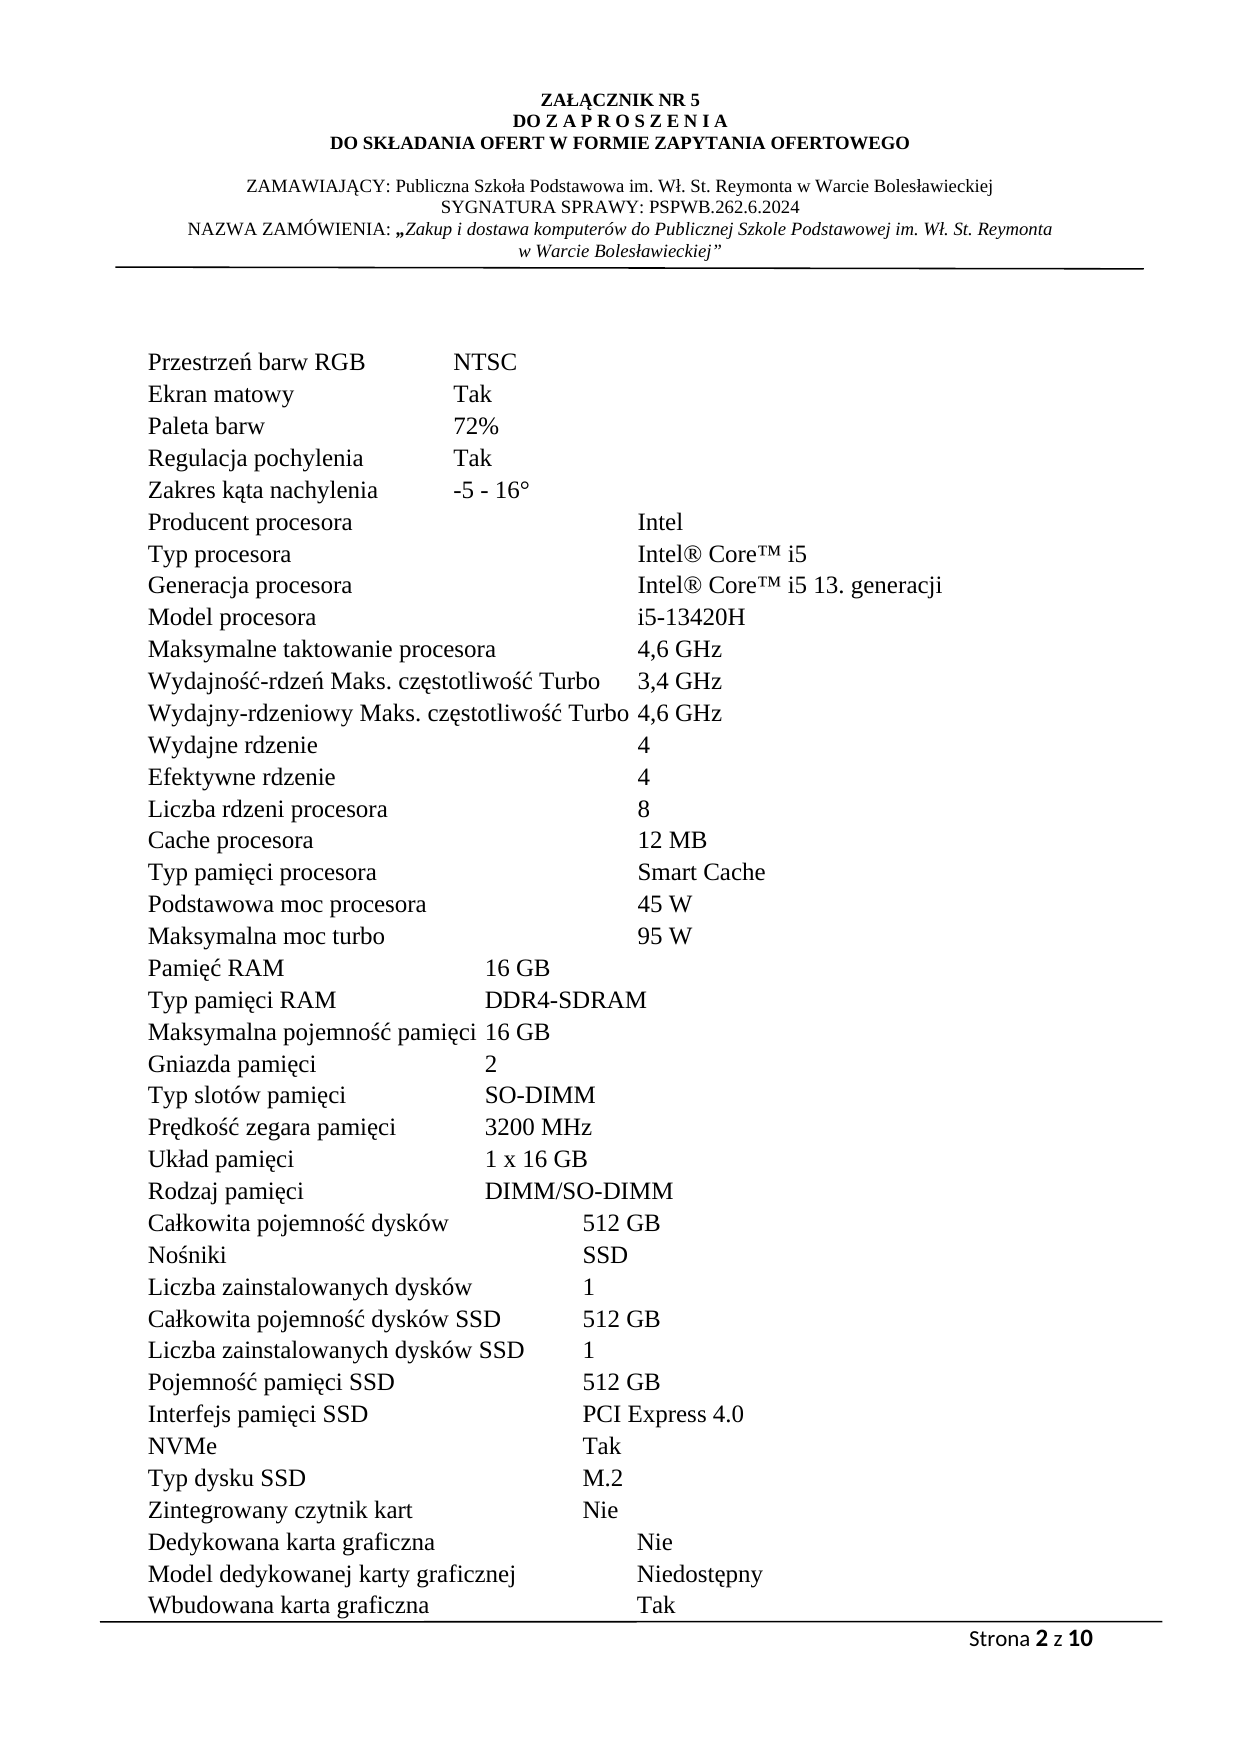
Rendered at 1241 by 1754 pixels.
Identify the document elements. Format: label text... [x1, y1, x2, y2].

table_cell NTSC [452, 346, 633, 378]
table_cell 1 x 16 GB [483, 1143, 746, 1175]
table_cell 16 GB [483, 1015, 746, 1047]
table_cell 512 GB [581, 1302, 750, 1334]
table_cell Wbudowana karta graficzna [146, 1589, 635, 1621]
table_cell Maksymalna pojemność pamięci [146, 1015, 483, 1047]
table_cell Całkowita pojemność dysków SSD [146, 1302, 581, 1334]
table_cell Podstawowa moc procesora [146, 888, 636, 920]
table_cell 4 [636, 729, 949, 760]
table_cell Regulacja pochylenia [146, 442, 452, 473]
table_header 16 GB [483, 952, 746, 983]
table_cell Cache procesora [146, 824, 636, 856]
table_cell Układ pamięci [146, 1143, 483, 1175]
table_cell 4,6 GHz [636, 633, 949, 665]
table_cell Interfejs pamięci SSD [146, 1398, 581, 1430]
table_cell 4,6 GHz [636, 697, 949, 728]
table_cell 72% [452, 410, 633, 442]
table_cell Wydajny-rdzeniowy Maks. częstotliwość Turbo [146, 697, 636, 728]
table_cell Typ pamięci RAM [146, 984, 483, 1015]
table_cell NVMe [146, 1430, 581, 1462]
table_cell Wydajność-rdzeń Maks. częstotliwość Turbo [146, 665, 636, 697]
table_cell 95 W [636, 920, 949, 952]
table_header Nie [635, 1525, 864, 1557]
table_cell 8 [636, 792, 949, 824]
table_cell Całkowita pojemność dysków [146, 1207, 581, 1238]
table_cell Typ pamięci procesora [146, 856, 636, 888]
table_cell Typ dysku SSD [146, 1462, 581, 1493]
table_cell 512 GB [581, 1207, 750, 1238]
table_header Pamięć RAM [146, 952, 483, 983]
table_cell DIMM/SO-DIMM [483, 1175, 746, 1207]
table_cell Producent procesora [146, 505, 636, 537]
table_cell Wydajne rdzenie [146, 729, 636, 760]
table_cell Zakres kąta nachylenia [146, 474, 452, 505]
table_cell Niedostępny [635, 1557, 864, 1589]
table_cell 4 [636, 760, 949, 792]
table_cell 512 GB [581, 1366, 750, 1398]
table_cell 12 MB [636, 824, 949, 856]
table_cell Paleta barw [146, 410, 452, 442]
table_cell Intel [636, 505, 949, 537]
table_cell Prędkość zegara pamięci [146, 1111, 483, 1143]
table_cell Intel® Core™ i5 [636, 537, 949, 569]
table_cell 3200 MHz [483, 1111, 746, 1143]
table_cell Generacja procesora [146, 569, 636, 601]
table_cell 3,4 GHz [636, 665, 949, 697]
table_cell SSD [581, 1239, 750, 1270]
table_cell Model dedykowanej karty graficznej [146, 1557, 635, 1589]
table_cell Nie [581, 1494, 750, 1525]
table_cell Model procesora [146, 601, 636, 633]
table_cell Tak [635, 1589, 864, 1621]
table_cell Tak [581, 1430, 750, 1462]
table_cell Typ slotów pamięci [146, 1079, 483, 1111]
table_cell Efektywne rdzenie [146, 760, 636, 792]
table_cell Przestrzeń barw RGB [146, 346, 452, 378]
table_cell Nośniki [146, 1239, 581, 1270]
table_cell i5-13420H [636, 601, 949, 633]
table_cell Tak [452, 442, 633, 473]
table_cell Smart Cache [636, 856, 949, 888]
table_cell 1 [581, 1270, 750, 1302]
table_cell Gniazda pamięci [146, 1047, 483, 1079]
table_cell 2 [483, 1047, 746, 1079]
table_cell Tak [452, 378, 633, 410]
table_cell Liczba zainstalowanych dysków [146, 1270, 581, 1302]
table_cell Maksymalne taktowanie procesora [146, 633, 636, 665]
table_cell Zintegrowany czytnik kart [146, 1494, 581, 1525]
table_header Dedykowana karta graficzna [146, 1525, 635, 1557]
table_cell -5 - 16° [452, 474, 633, 505]
table_cell Rodzaj pamięci [146, 1175, 483, 1207]
table_cell Typ procesora [146, 537, 636, 569]
table_cell Pojemność pamięci SSD [146, 1366, 581, 1398]
table_cell Liczba rdzeni procesora [146, 792, 636, 824]
table_cell 1 [581, 1334, 750, 1366]
table_cell SO-DIMM [483, 1079, 746, 1111]
table_cell DDR4-SDRAM [483, 984, 746, 1015]
table_cell 45 W [636, 888, 949, 920]
table_cell Liczba zainstalowanych dysków SSD [146, 1334, 581, 1366]
table_cell PCI Express 4.0 [581, 1398, 750, 1430]
table_cell M.2 [581, 1462, 750, 1493]
table_cell Intel® Core™ i5 13. generacji [636, 569, 949, 601]
table_cell Ekran matowy [146, 378, 452, 410]
table_cell Maksymalna moc turbo [146, 920, 636, 952]
